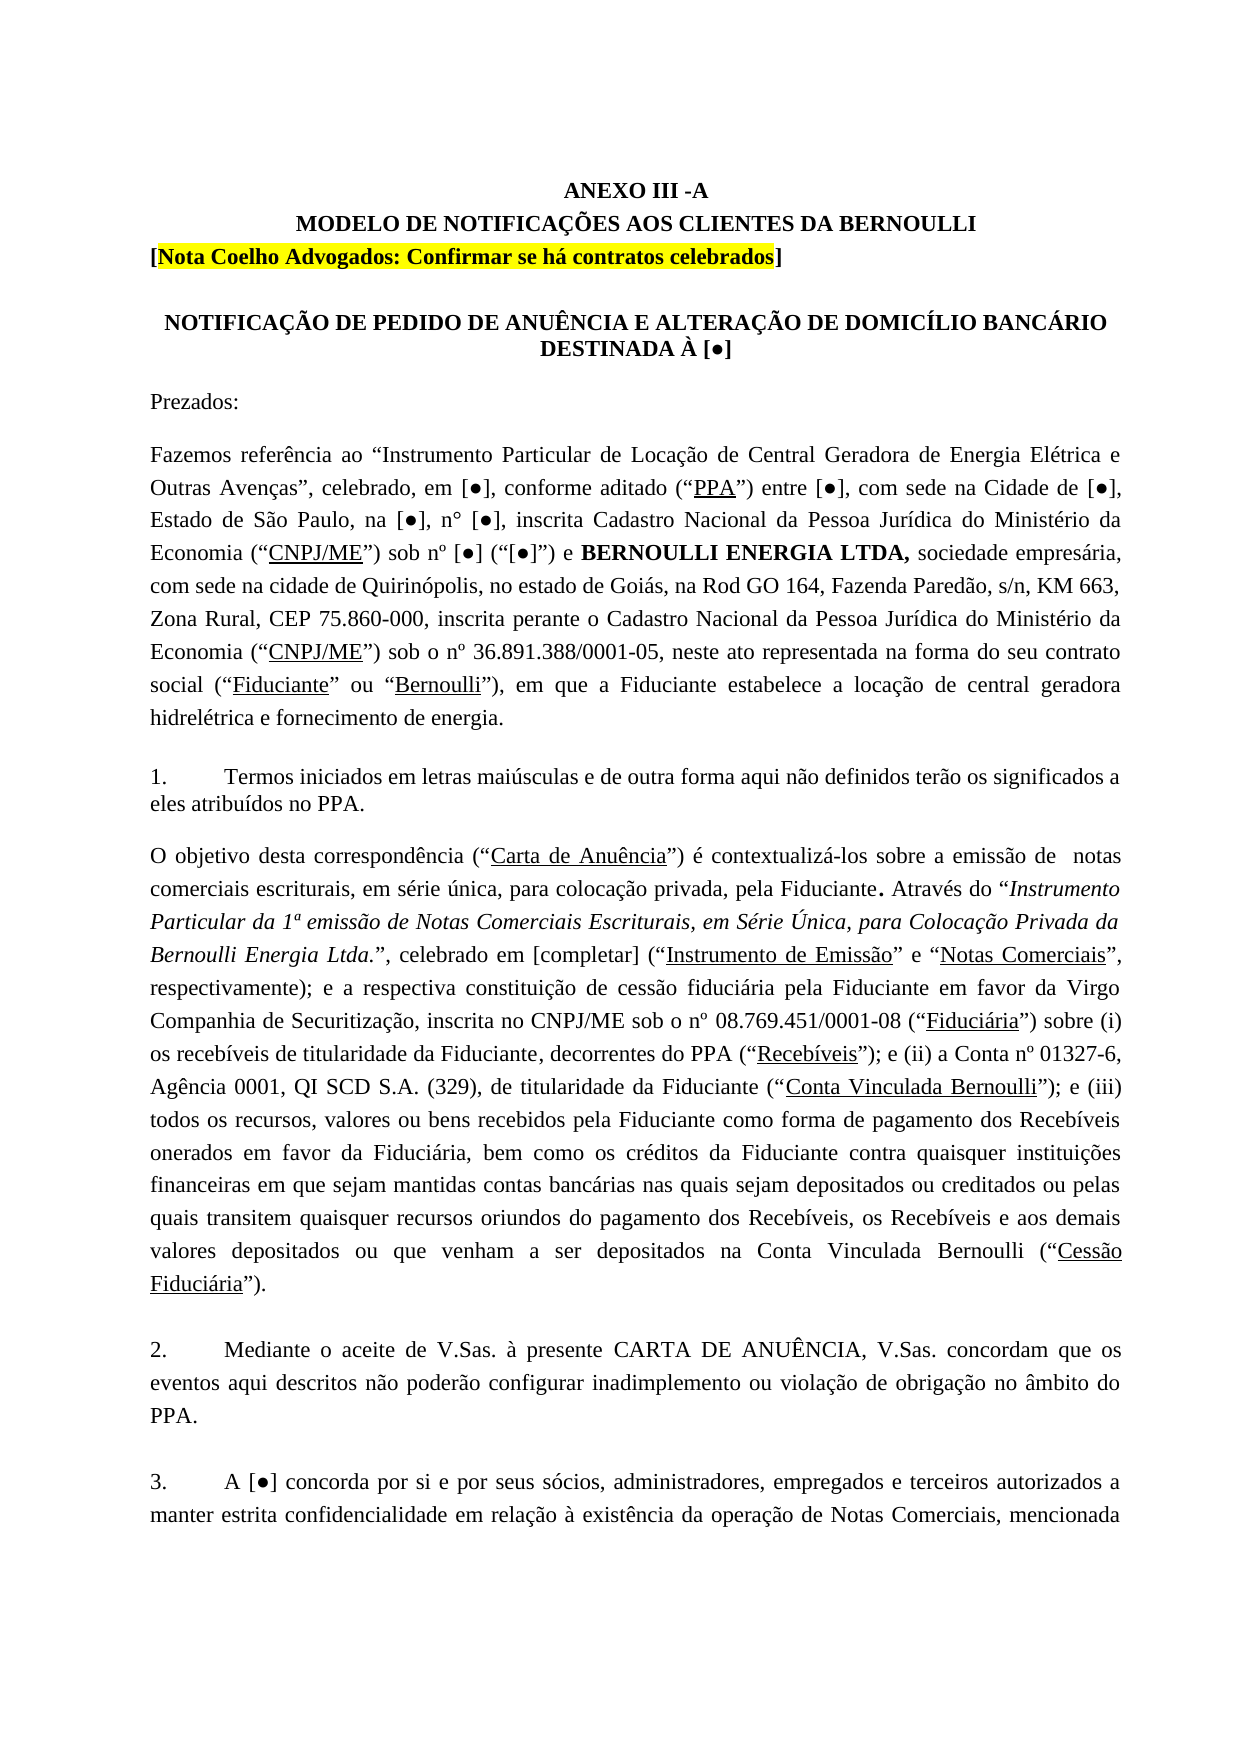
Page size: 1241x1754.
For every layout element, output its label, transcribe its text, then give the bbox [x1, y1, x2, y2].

text [Nota Coelho Advogados: Confirmar se há contratos celebrados] [774, 243, 1122, 269]
text Notificação de Pedido de Anuência e Alteração de Domicílio Bancário destinada à [●] [150, 309, 1122, 362]
list Mediante o aceite de V.Sas. à presente Carta de Anuência, V.Sas. concordam que os eventos aqui descritos não poderão configurar inadimplemento ou violação de obrigação no âmbito do PPA. [150, 1336, 1122, 1428]
text ANEXO III -A [150, 177, 1122, 203]
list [150, 1468, 1122, 1527]
text O objetivo desta correspondência (“Carta de Anuência”) é contextualizá-los sobre a emissão de notas comerciais escriturais, em série única, para colocação privada, pela Fiduciante. Através do “Instrumento Particular da 1ª emissão de Notas Comerciais Escriturais, em Série Única, para Colocação Privada da Bernoulli Energia Ltda.”, celebrado em [completar] (“Instrumento de Emissão” e “Notas Comerciais”, respectivamente); e a respectiva constituição de cessão fiduciária pela Fiduciante em favor da Virgo Companhia de Securitização, inscrita no CNPJ/ME sob o nº 08.769.451/0001-08 (“Fiduciária”) sobre (i) os recebíveis de titularidade da Fiduciante, decorrentes do PPA (“Recebíveis”); e (ii) a Conta nº 01327-6, Agência 0001, QI SCD S.A. (329), de titularidade da Fiduciante (“Conta Vinculada Bernoulli”); e (iii) todos os recursos, valores ou bens recebidos pela Fiduciante como forma de pagamento dos Recebíveis onerados em favor da Fiduciária, bem como os créditos da Fiduciante contra quaisquer instituições financeiras em que sejam mantidas contas bancárias nas quais sejam depositados ou creditados ou pelas quais transitem quaisquer recursos oriundos do pagamento dos Recebíveis, os Recebíveis e aos demais valores depositados ou que venham a ser depositados na Conta Vinculada Bernoulli (“Cessão Fiduciária”). [150, 842, 1122, 1297]
text MODELO DE NOTIFICAÇÕES AOS CLIENTES DA BERNOULLI [150, 210, 1122, 236]
list Termos iniciados em letras maiúsculas e de outra forma aqui não definidos terão os significados a eles atribuídos no PPA. [150, 763, 1122, 816]
text Prezados: [150, 388, 1122, 414]
text Fazemos referência ao “Instrumento Particular de Locação de Central Geradora de Energia Elétrica e Outras Avenças”, celebrado, em [●], conforme aditado (“PPA”) entre [●], com sede na Cidade de [●], Estado de São Paulo, na [●], n° [●], inscrita Cadastro Nacional da Pessoa Jurídica do Ministério da Economia (“CNPJ/ME”) sob nº [●] (“[●]”) e BERNOULLI ENERGIA LTDA, sociedade empresária, com sede na cidade de Quirinópolis, no estado de Goiás, na Rod GO 164, Fazenda Paredão, s/n, KM 663, Zona Rural, CEP 75.860-000, inscrita perante o Cadastro Nacional da Pessoa Jurídica do Ministério da Economia (“CNPJ/ME”) sob o nº 36.891.388/0001-05, neste ato representada na forma do seu contrato social (“Fiduciante” ou “Bernoulli”), em que a Fiduciante estabelece a locação de central geradora hidrelétrica e fornecimento de energia. [150, 441, 1122, 730]
